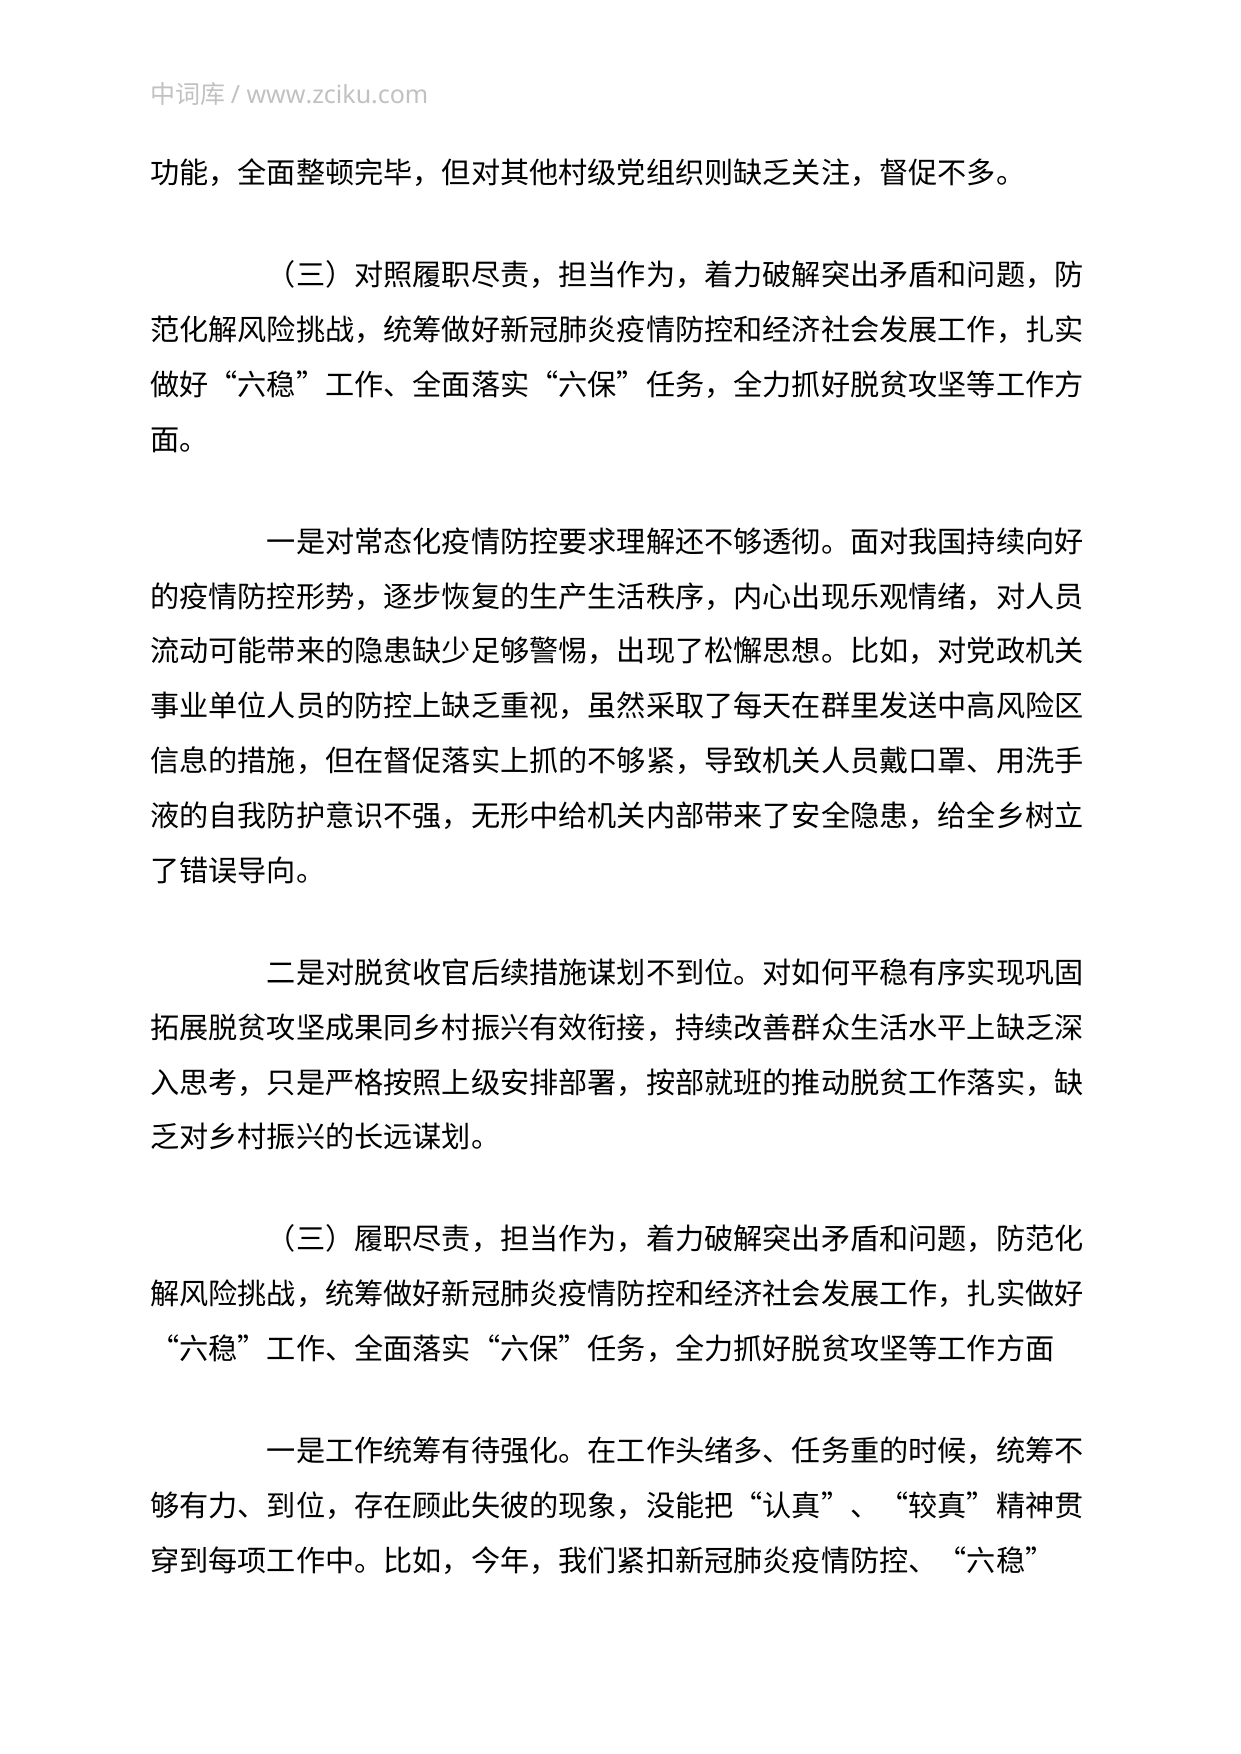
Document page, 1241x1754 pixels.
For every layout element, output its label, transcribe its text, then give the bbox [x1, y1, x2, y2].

text （三）对照履职尽责，担当作为，着力破解突出矛盾和问题，防范化解风险挑战，统筹做好新冠肺炎疫情防控和经济社会发展工作，扎实做好“六稳”工作、全面落实“六保”任务，全力抓好脱贫攻坚等工作方面。 [150, 252, 1090, 459]
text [150, 1427, 1090, 1579]
text （三）履职尽责，担当作为，着力破解突出矛盾和问题，防范化解风险挑战，统筹做好新冠肺炎疫情防控和经济社会发展工作，扎实做好“六稳”工作、全面落实“六保”任务，全力抓好脱贫攻坚等工作方面 [150, 1216, 1090, 1368]
text 一是对常态化疫情防控要求理解还不够透彻。面对我国持续向好的疫情防控形势，逐步恢复的生产生活秩序，内心出现乐观情绪，对人员流动可能带来的隐患缺少足够警惕，出现了松懈思想。比如，对党政机关事业单位人员的防控上缺乏重视，虽然采取了每天在群里发送中高风险区信息的措施，但在督促落实上抓的不够紧，导致机关人员戴口罩、用洗手液的自我防护意识不强，无形中给机关内部带来了安全隐患，给全乡树立了错误导向。 [150, 518, 1090, 890]
text 二是对脱贫收官后续措施谋划不到位。对如何平稳有序实现巩固拓展脱贫攻坚成果同乡村振兴有效衔接，持续改善群众生活水平上缺乏深入思考，只是严格按照上级安排部署，按部就班的推动脱贫工作落实，缺乏对乡村振兴的长远谋划。 [150, 949, 1090, 1156]
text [150, 150, 1090, 192]
